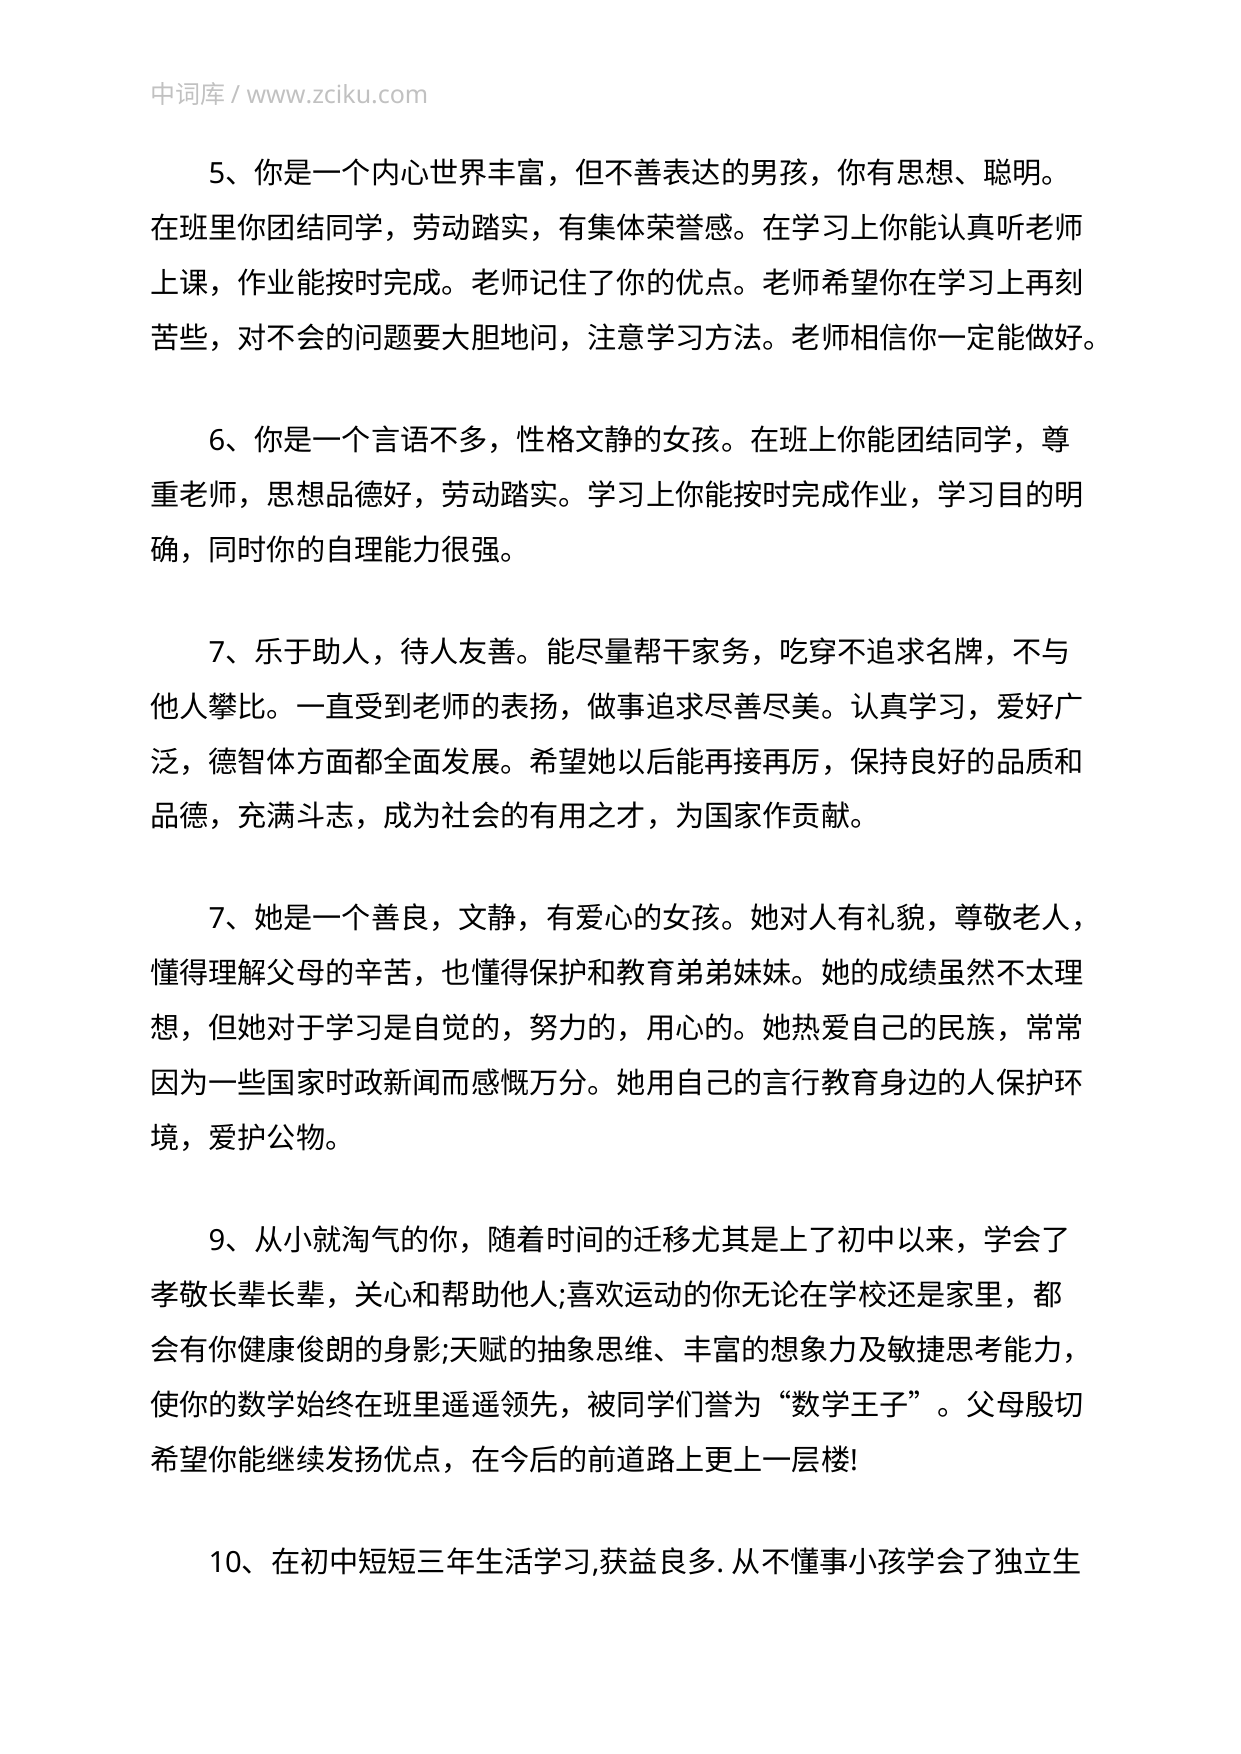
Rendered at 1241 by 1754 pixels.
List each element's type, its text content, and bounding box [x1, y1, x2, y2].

text 5、你是一个内心世界丰富，但不善表达的男孩，你有思想、聪明。在班里你团结同学，劳动踏实，有集体荣誉感。在学习上你能认真听老师上课，作业能按时完成。老师记住了你的优点。老师希望你在学习上再刻苦些，对不会的问题要大胆地问，注意学习方法。老师相信你一定能做好。 [150, 150, 1090, 357]
text 9、从小就淘气的你，随着时间的迁移尤其是上了初中以来，学会了孝敬长辈长辈，关心和帮助他人;喜欢运动的你无论在学校还是家里，都会有你健康俊朗的身影;天赋的抽象思维、丰富的想象力及敏捷思考能力，使你的数学始终在班里遥遥领先，被同学们誉为“数学王子”。父母殷切希望你能继续发扬优点，在今后的前道路上更上一层楼! [150, 1216, 1090, 1478]
text 7、乐于助人，待人友善。能尽量帮干家务，吃穿不追求名牌，不与他人攀比。一直受到老师的表扬，做事追求尽善尽美。认真学习，爱好广泛，德智体方面都全面发展。希望她以后能再接再厉，保持良好的品质和品德，充满斗志，成为社会的有用之才，为国家作贡献。 [150, 628, 1090, 835]
text 7、她是一个善良，文静，有爱心的女孩。她对人有礼貌，尊敬老人，懂得理解父母的辛苦，也懂得保护和教育弟弟妹妹。她的成绩虽然不太理想，但她对于学习是自觉的，努力的，用心的。她热爱自己的民族，常常因为一些国家时政新闻而感慨万分。她用自己的言行教育身边的人保护环境，爱护公物。 [150, 895, 1090, 1157]
text 6、你是一个言语不多，性格文静的女孩。在班上你能团结同学，尊重老师，思想品德好，劳动踏实。学习上你能按时完成作业，学习目的明确，同时你的自理能力很强。 [150, 417, 1090, 569]
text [150, 1538, 1090, 1581]
